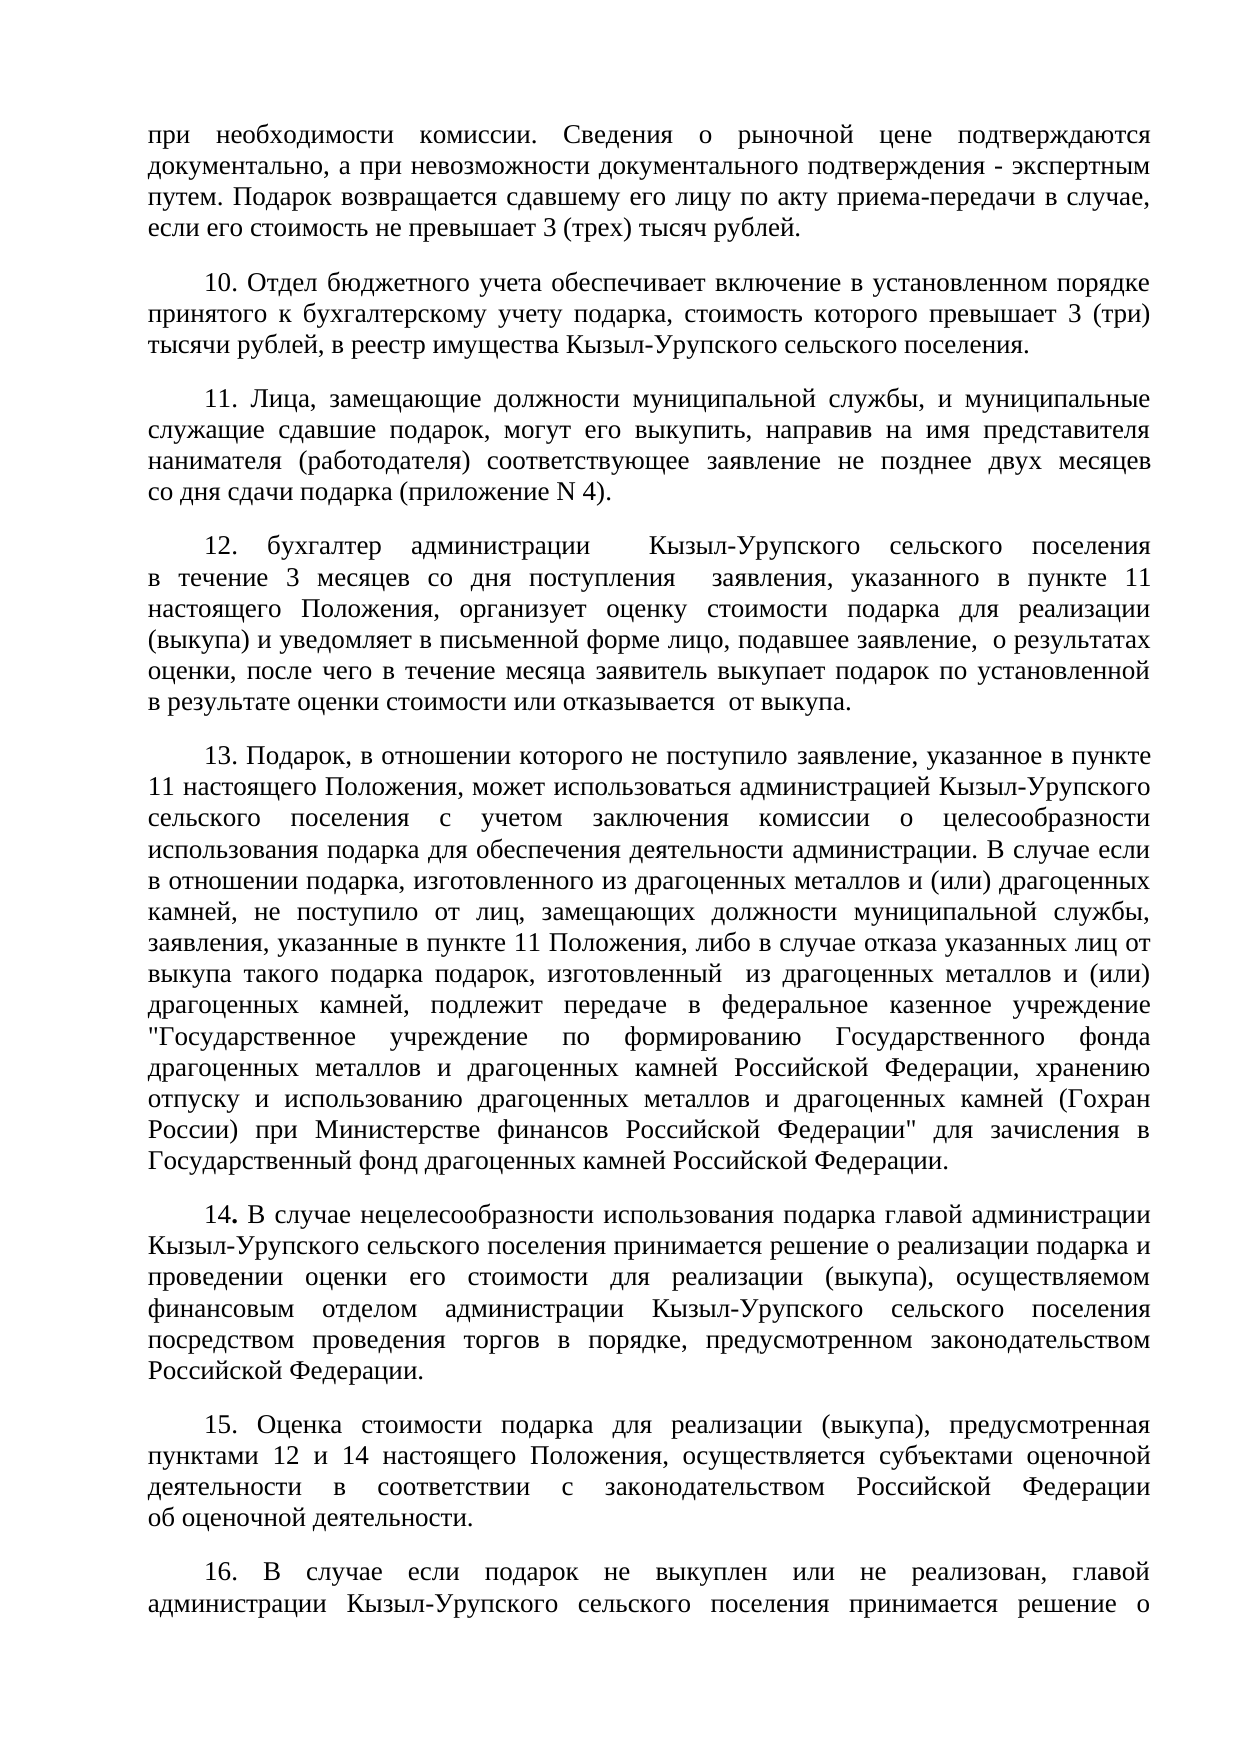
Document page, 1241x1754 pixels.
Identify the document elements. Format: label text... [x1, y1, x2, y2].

text 10. Отдел бюджетного учета обеспечивает включение в установленном порядке принятого к бухгалтерскому учету подарка, стоимость которого превышает 3 (три) тысячи рублей, в реестр имущества Кызыл-Урупского сельского поселения. [148, 266, 1152, 359]
text 12. бухгалтер администрации Кызыл-Урупского сельского поселения в течение 3 месяцев со дня поступления заявления, указанного в пункте 11 настоящего Положения, организует оценку стоимости подарка для реализации (выкупа) и уведомляет в письменной форме лицо, подавшее заявление, о результатах оценки, после чего в течение месяца заявитель выкупает подарок по установленной в результате оценки стоимости или отказывается от выкупа. [148, 529, 1152, 716]
text 14. В случае нецелесообразности использования подарка главой администрации Кызыл-Урупского сельского поселения принимается решение о реализации подарка и проведении оценки его стоимости для реализации (выкупа), осуществляемом финансовым отделом администрации Кызыл-Урупского сельского поселения посредством проведения торгов в порядке, предусмотренном законодательством Российской Федерации. [148, 1198, 1152, 1385]
text 11. Лица, замещающие должности муниципальной службы, и муниципальные служащие сдавшие подарок, могут его выкупить, направив на имя представителя нанимателя (работодателя) соответствующее заявление не позднее двух месяцев со дня сдачи подарка (приложение N 4). [148, 382, 1152, 507]
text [148, 118, 1152, 243]
text 13. Подарок, в отношении которого не поступило заявление, указанное в пункте 11 настоящего Положения, может использоваться администрацией Кызыл-Урупского сельского поселения с учетом заключения комиссии о целесообразности использования подарка для обеспечения деятельности администрации. В случае если в отношении подарка, изготовленного из драгоценных металлов и (или) драгоценных камней, не поступило от лиц, замещающих должности муниципальной службы, заявления, указанные в пункте 11 Положения, либо в случае отказа указанных лиц от выкупа такого подарка подарок, изготовленный из драгоценных металлов и (или) драгоценных камней, подлежит передаче в федеральное казенное учреждение "Государственное учреждение по формированию Государственного фонда драгоценных металлов и драгоценных камней Российской Федерации, хранению отпуску и использованию драгоценных металлов и драгоценных камней (Гохран России) при Министерстве финансов Российской Федерации" для зачисления в Государственный фонд драгоценных камней Российской Федерации. [148, 739, 1152, 1175]
text 15. Оценка стоимости подарка для реализации (выкупа), предусмотренная пунктами 12 и 14 настоящего Положения, осуществляется субъектами оценочной деятельности в соответствии с законодательством Российской Федерации об оценочной деятельности. [148, 1408, 1152, 1533]
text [148, 1556, 1152, 1618]
